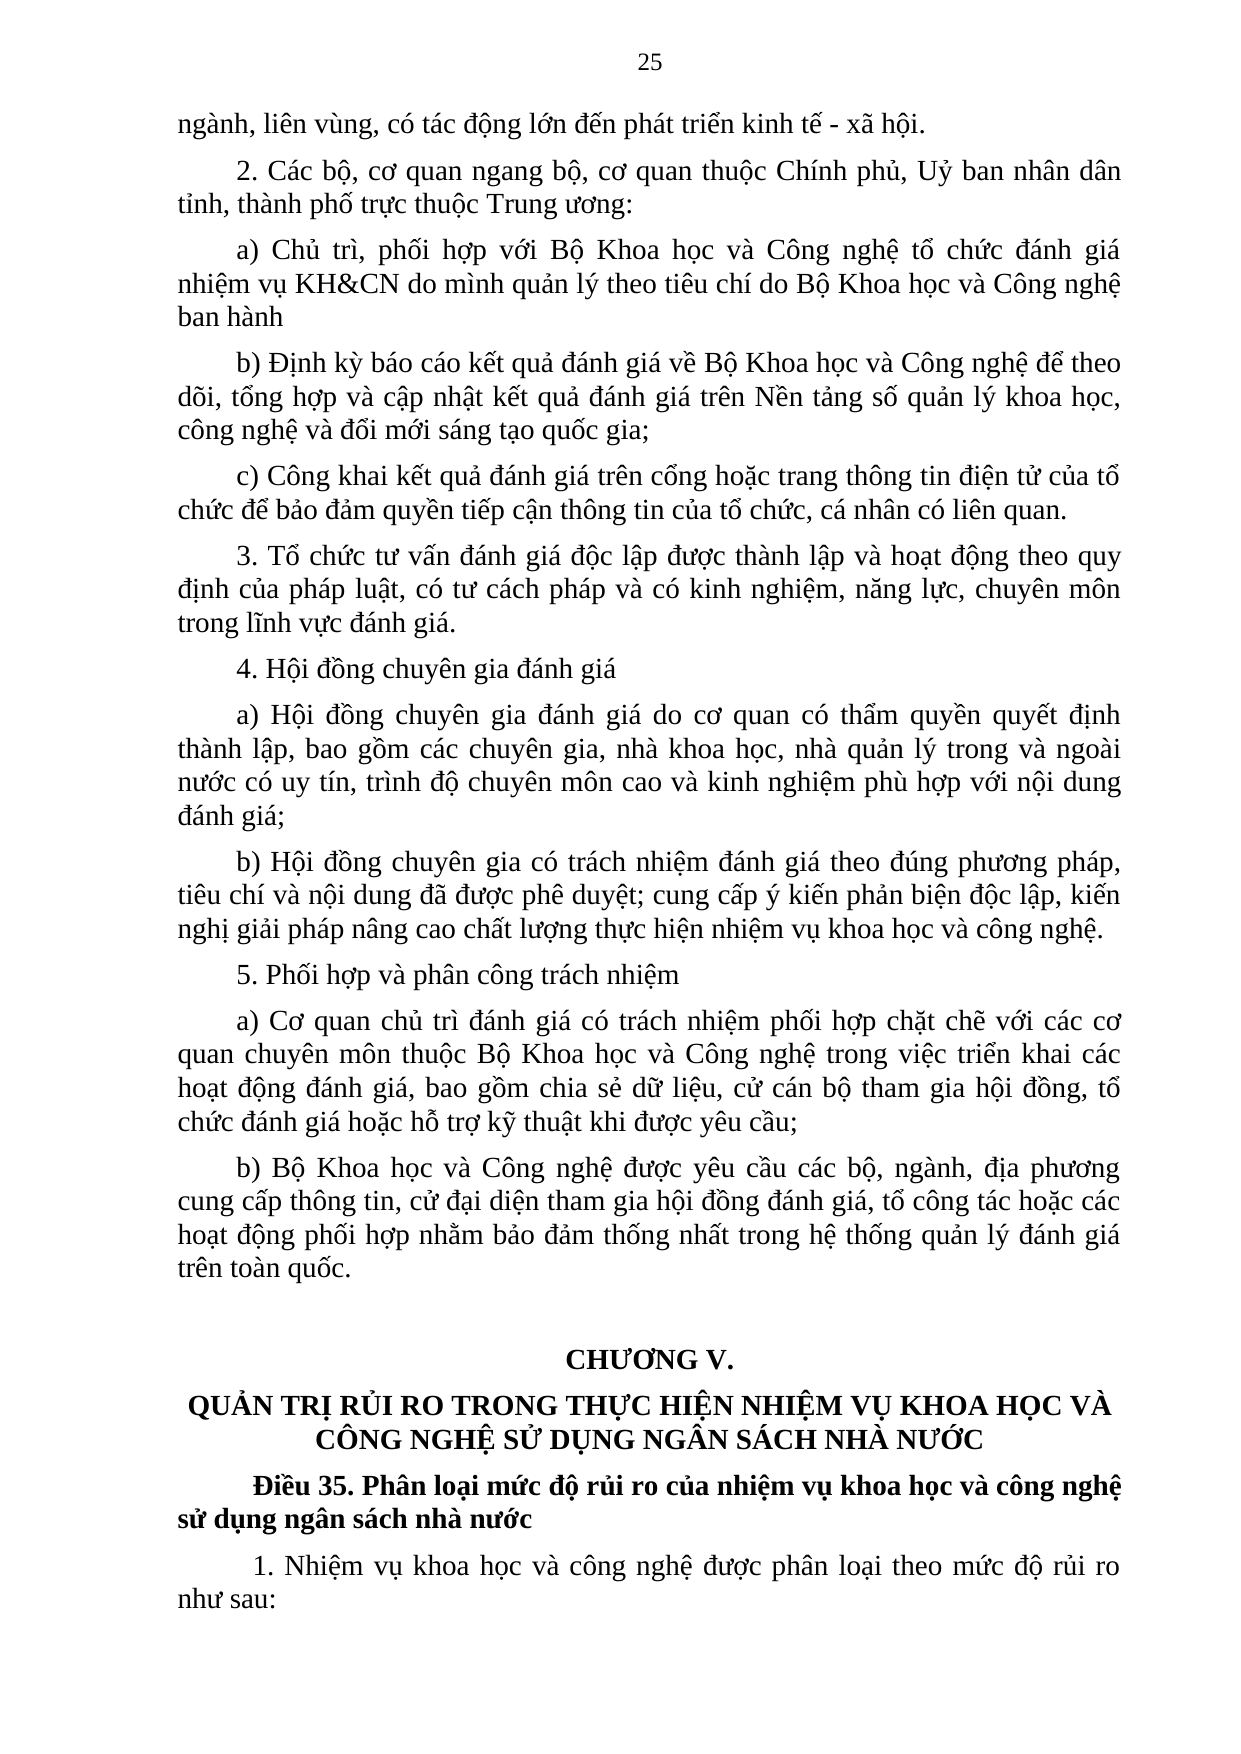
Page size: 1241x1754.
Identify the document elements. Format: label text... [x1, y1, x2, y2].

text 1. Nhiệm vụ khoa học và công nghệ được phân loại theo mức độ rủi ro như sau: [177, 1548, 1122, 1615]
text 5. Phối hợp và phân công trách nhiệm [177, 957, 1122, 991]
text 4. Hội đồng chuyên gia đánh giá [177, 651, 1122, 685]
subtitle CHƯƠNG V. [177, 1342, 1122, 1376]
text a) Chủ trì, phối hợp với Bộ Khoa học và Công nghệ tổ chức đánh giá nhiệm vụ KH&CN do mình quản lý theo tiêu chí do Bộ Khoa học và Công nghệ ban hành [177, 232, 1122, 333]
text 3. Tổ chức tư vấn đánh giá độc lập được thành lập và hoạt động theo quy định của pháp luật, có tư cách pháp và có kinh nghiệm, năng lực, chuyên môn trong lĩnh vực đánh giá. [177, 538, 1122, 639]
text 2. Các bộ, cơ quan ngang bộ, cơ quan thuộc Chính phủ, Uỷ ban nhân dân tỉnh, thành phố trực thuộc Trung ương: [177, 153, 1122, 220]
text b) Hội đồng chuyên gia có trách nhiệm đánh giá theo đúng phương pháp, tiêu chí và nội dung đã được phê duyệt; cung cấp ý kiến phản biện độc lập, kiến nghị giải pháp nâng cao chất lượng thực hiện nhiệm vụ khoa học và công nghệ. [177, 844, 1122, 944]
text b) Bộ Khoa học và Công nghệ được yêu cầu các bộ, ngành, địa phương cung cấp thông tin, cử đại diện tham gia hội đồng đánh giá, tổ công tác hoặc các hoạt động phối hợp nhằm bảo đảm thống nhất trong hệ thống quản lý đánh giá trên toàn quốc. [177, 1150, 1122, 1284]
subtitle Điều 35. Phân loại mức độ rủi ro của nhiệm vụ khoa học và công nghệ sử dụng ngân sách nhà nước [177, 1468, 1122, 1535]
subtitle QUẢN TRỊ RỦI RO TRONG THỰC HIỆN NHIỆM VỤ KHOA HỌC VÀ CÔNG NGHỆ SỬ DỤNG NGÂN SÁCH NHÀ NƯỚC [177, 1388, 1122, 1456]
text a) Cơ quan chủ trì đánh giá có trách nhiệm phối hợp chặt chẽ với các cơ quan chuyên môn thuộc Bộ Khoa học và Công nghệ trong việc triển khai các hoạt động đánh giá, bao gồm chia sẻ dữ liệu, cử cán bộ tham gia hội đồng, tổ chức đánh giá hoặc hỗ trợ kỹ thuật khi được yêu cầu; [177, 1003, 1122, 1137]
text b) Định kỳ báo cáo kết quả đánh giá về Bộ Khoa học và Công nghệ để theo dõi, tổng hợp và cập nhật kết quả đánh giá trên Nền tảng số quản lý khoa học, công nghệ và đổi mới sáng tạo quốc gia; [177, 345, 1122, 446]
text a) Hội đồng chuyên gia đánh giá do cơ quan có thẩm quyền quyết định thành lập, bao gồm các chuyên gia, nhà khoa học, nhà quản lý trong và ngoài nước có uy tín, trình độ chuyên môn cao và kinh nghiệm phù hợp với nội dung đánh giá; [177, 697, 1122, 831]
text c) Công khai kết quả đánh giá trên cổng hoặc trang thông tin điện tử của tổ chức để bảo đảm quyền tiếp cận thông tin của tổ chức, cá nhân có liên quan. [177, 458, 1122, 526]
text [177, 107, 1122, 140]
